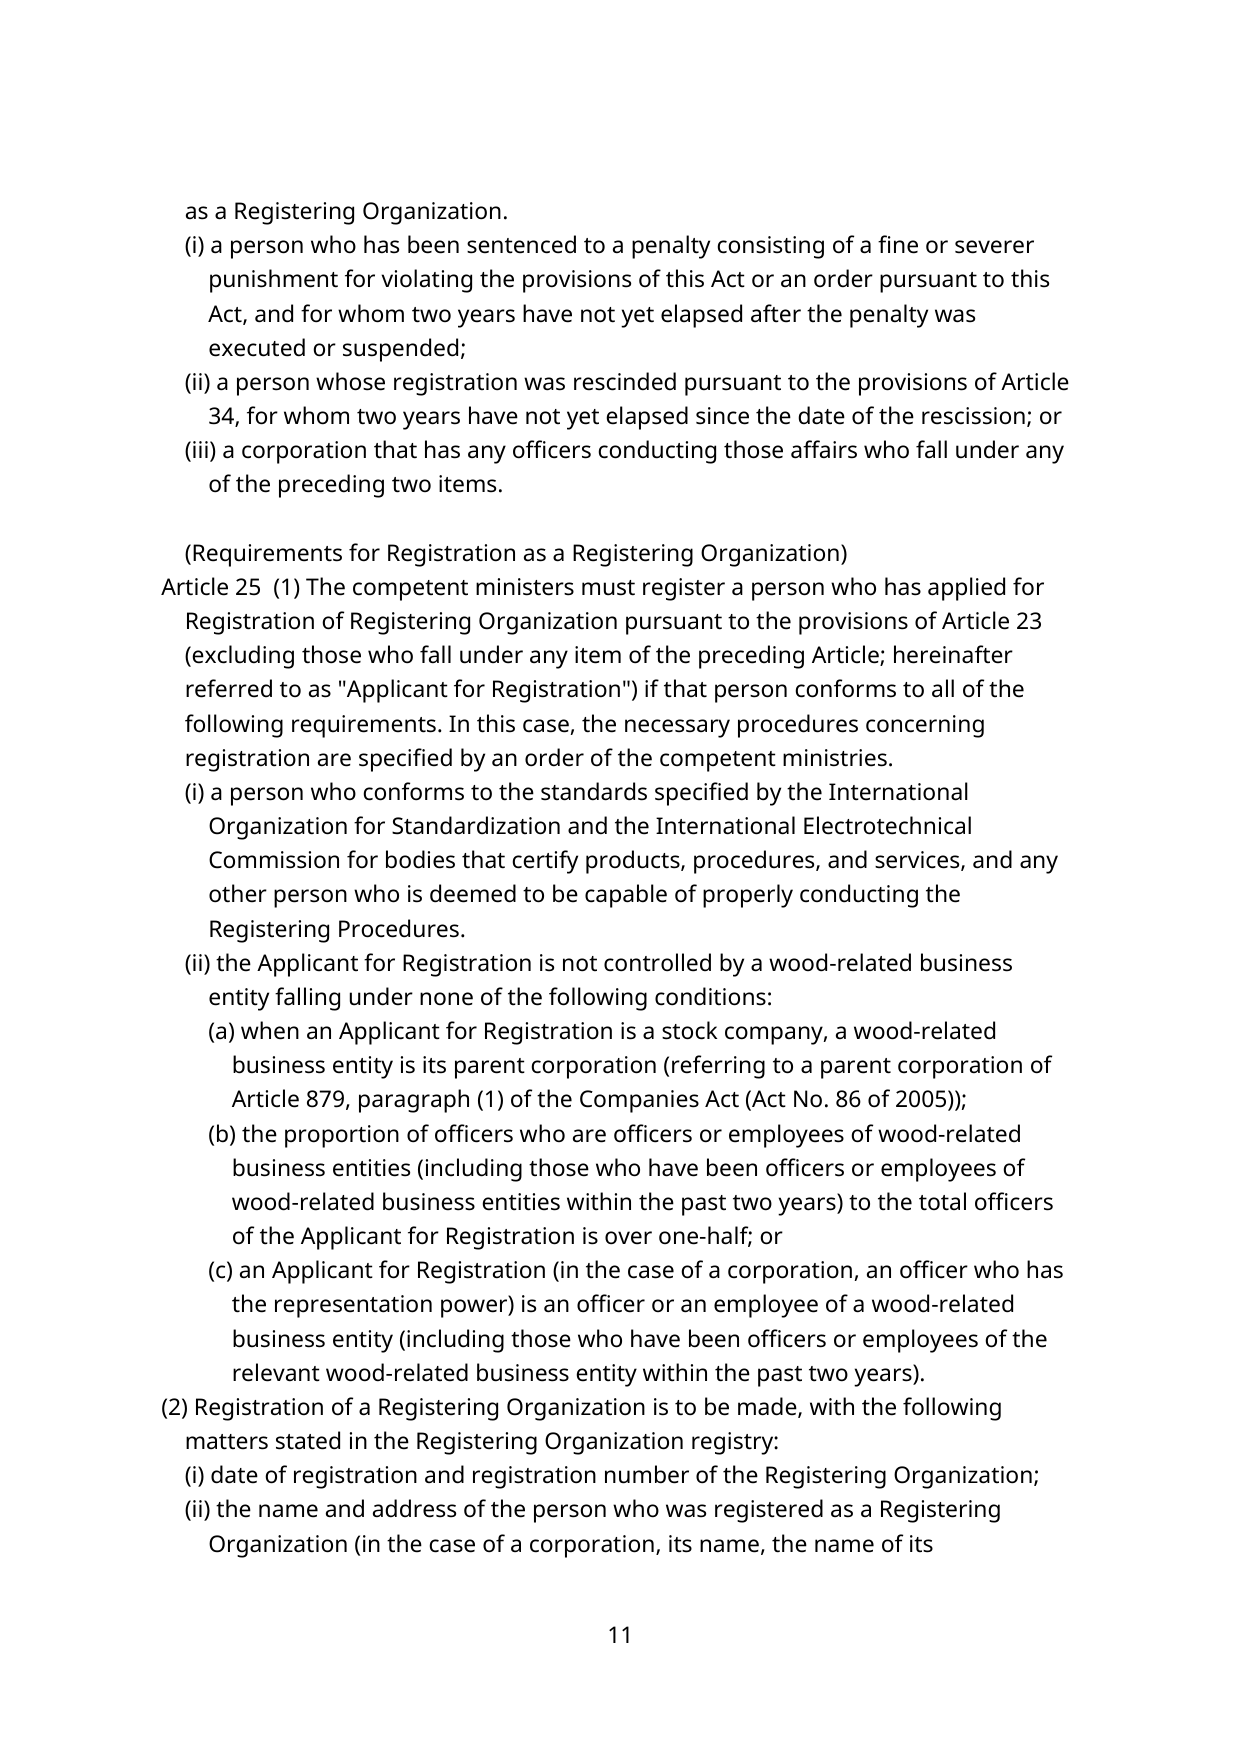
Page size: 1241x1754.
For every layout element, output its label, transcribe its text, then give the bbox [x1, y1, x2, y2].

text (i) a person who has been sentenced to a penalty consisting of a fine or severer punishment for violating the provisions of this Act or an order pursuant to this Act, and for whom two years have not yet elapsed after the penalty was executed or suspended; [184, 228, 1079, 364]
text (c) an Applicant for Registration (in the case of a corporation, an officer who has the representation power) is an officer or an employee of a wood-related business entity (including those who have been officers or employees of the relevant wood-related business entity within the past two years). [207, 1253, 1079, 1389]
text (ii) the Applicant for Registration is not controlled by a wood-related business entity falling under none of the following conditions: [184, 945, 1079, 1014]
text (2) Registration of a Registering Organization is to be made, with the following matters stated in the Registering Organization registry: [161, 1389, 1079, 1458]
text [184, 1492, 1079, 1560]
text Article 25 (1) The competent ministers must register a person who has applied for Registration of Registering Organization pursuant to the provisions of Article 23 (excluding those who fall under any item of the preceding Article; hereinafter referred to as "Applicant for Registration") if that person conforms to all of the following requirements. In this case, the necessary procedures concerning registration are specified by an order of the competent ministries. [161, 569, 1079, 774]
text (ii) a person whose registration was rescinded pursuant to the provisions of Article 34, for whom two years have not yet elapsed since the date of the rescission; or [184, 364, 1079, 433]
text (i) a person who conforms to the standards specified by the International Organization for Standardization and the International Electrotechnical Commission for bodies that certify products, procedures, and services, and any other person who is deemed to be capable of properly conducting the Registering Procedures. [184, 774, 1079, 945]
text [161, 194, 1079, 228]
text (b) the proportion of officers who are officers or employees of wood-related business entities (including those who have been officers or employees of wood-related business entities within the past two years) to the total officers of the Applicant for Registration is over one-half; or [207, 1116, 1079, 1253]
text (i) date of registration and registration number of the Registering Organization; [184, 1458, 1079, 1492]
text (Requirements for Registration as a Registering Organization) [184, 535, 1079, 569]
text (a) when an Applicant for Registration is a stock company, a wood-related business entity is its parent corporation (referring to a parent corporation of Article 879, paragraph (1) of the Companies Act (Act No. 86 of 2005)); [207, 1014, 1079, 1116]
text (iii) a corporation that has any officers conducting those affairs who fall under any of the preceding two items. [184, 433, 1079, 501]
